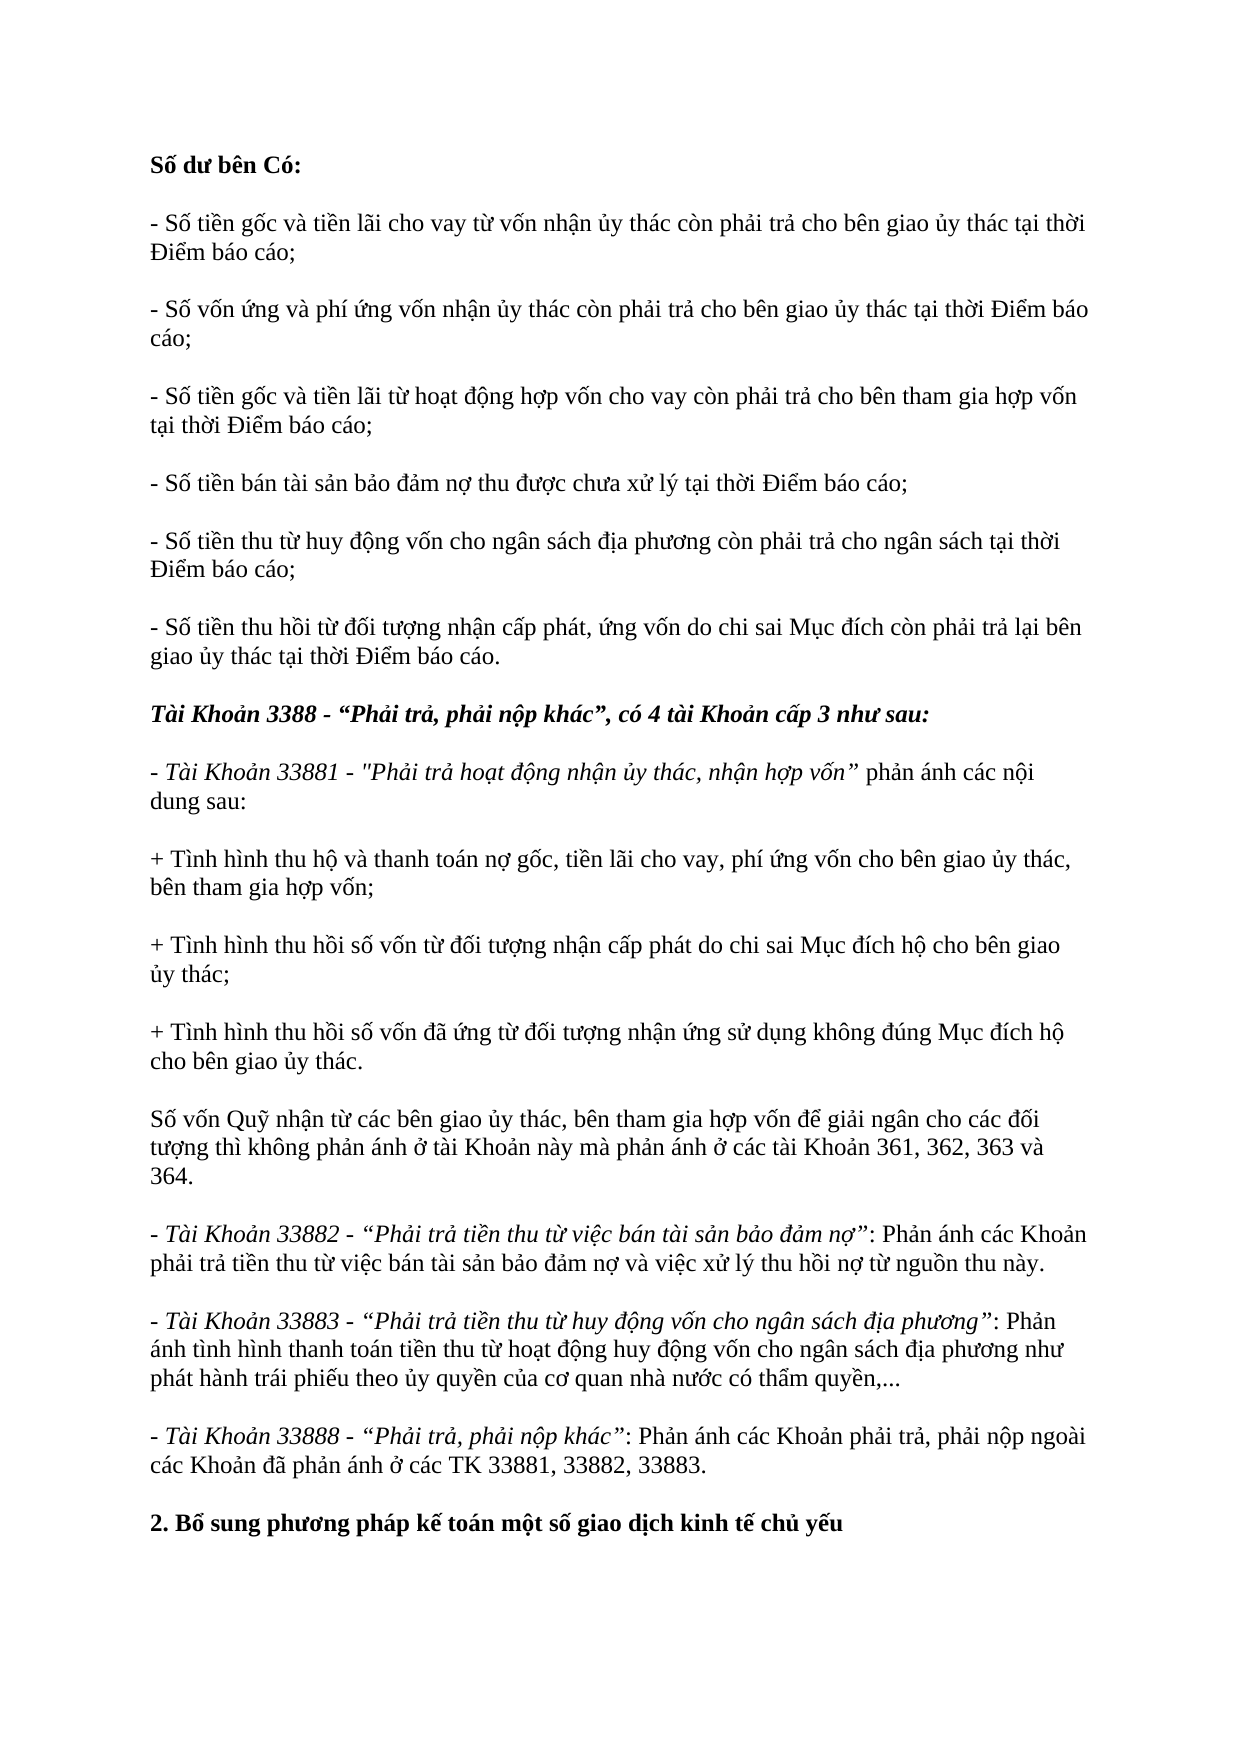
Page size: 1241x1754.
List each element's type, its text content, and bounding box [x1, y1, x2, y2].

text Tài Khoản 3388 - “Phải trả, phải nộp khác”, có 4 tài Khoản cấp 3 như sau: [150, 699, 1090, 728]
text + Tình hình thu hồi số vốn từ đối tượng nhận cấp phát do chi sai Mục đích hộ cho bên giao ủy thác; [150, 930, 1090, 988]
text - Số tiền thu từ huy động vốn cho ngân sách địa phương còn phải trả cho ngân sách tại thời Điểm báo cáo; [150, 526, 1090, 583]
text Số dư bên Có: [150, 150, 1090, 179]
text Số vốn Quỹ nhận từ các bên giao ủy thác, bên tham gia hợp vốn để giải ngân cho các đối tượng thì không phản ánh ở tài Khoản này mà phản ánh ở các tài Khoản 361, 362, 363 và 364. [150, 1104, 1090, 1190]
text - Số vốn ứng và phí ứng vốn nhận ủy thác còn phải trả cho bên giao ủy thác tại thời Điểm báo cáo; [150, 294, 1090, 352]
text - Số tiền gốc và tiền lãi cho vay từ vốn nhận ủy thác còn phải trả cho bên giao ủy thác tại thời Điểm báo cáo; [150, 208, 1090, 265]
text - Tài Khoản 33883 - “Phải trả tiền thu từ huy động vốn cho ngân sách địa phương”: Phản ánh tình hình thanh toán tiền thu từ hoạt động huy động vốn cho ngân sách địa phương như phát hành trái phiếu theo ủy quyền của cơ quan nhà nước có thẩm quyền,... [150, 1306, 1090, 1392]
text - Số tiền bán tài sản bảo đảm nợ thu được chưa xử lý tại thời Điểm báo cáo; [818, 468, 1090, 497]
text - Tài Khoản 33881 - "Phải trả hoạt động nhận ủy thác, nhận hợp vốn” phản ánh các nội dung sau: [150, 757, 1090, 814]
text - Tài Khoản 33882 - “Phải trả tiền thu từ việc bán tài sản bảo đảm nợ”: Phản ánh các Khoản phải trả tiền thu từ việc bán tài sản bảo đảm nợ và việc xử lý thu hồi nợ từ nguồn thu này. [150, 1219, 1090, 1277]
text - Số tiền gốc và tiền lãi từ hoạt động hợp vốn cho vay còn phải trả cho bên tham gia hợp vốn tại thời Điểm báo cáo; [150, 381, 1090, 439]
text - Số tiền bán tài sản bảo đảm nợ thu được chưa xử lý tại thời Điểm báo cáo; [150, 468, 762, 497]
text + Tình hình thu hộ và thanh toán nợ gốc, tiền lãi cho vay, phí ứng vốn cho bên giao ủy thác, bên tham gia hợp vốn; [150, 844, 1090, 901]
text - Số tiền thu hồi từ đối tượng nhận cấp phát, ứng vốn do chi sai Mục đích còn phải trả lại bên giao ủy thác tại thời Điểm báo cáo. [150, 612, 1090, 670]
text - Tài Khoản 33888 - “Phải trả, phải nộp khác”: Phản ánh các Khoản phải trả, phải nộp ngoài các Khoản đã phản ánh ở các TK 33881, 33882, 33883. [150, 1421, 1090, 1479]
text 2. Bổ sung phương pháp kế toán một số giao dịch kinh tế chủ yếu [150, 1508, 1090, 1537]
text + Tình hình thu hồi số vốn đã ứng từ đối tượng nhận ứng sử dụng không đúng Mục đích hộ cho bên giao ủy thác. [150, 1017, 1090, 1074]
